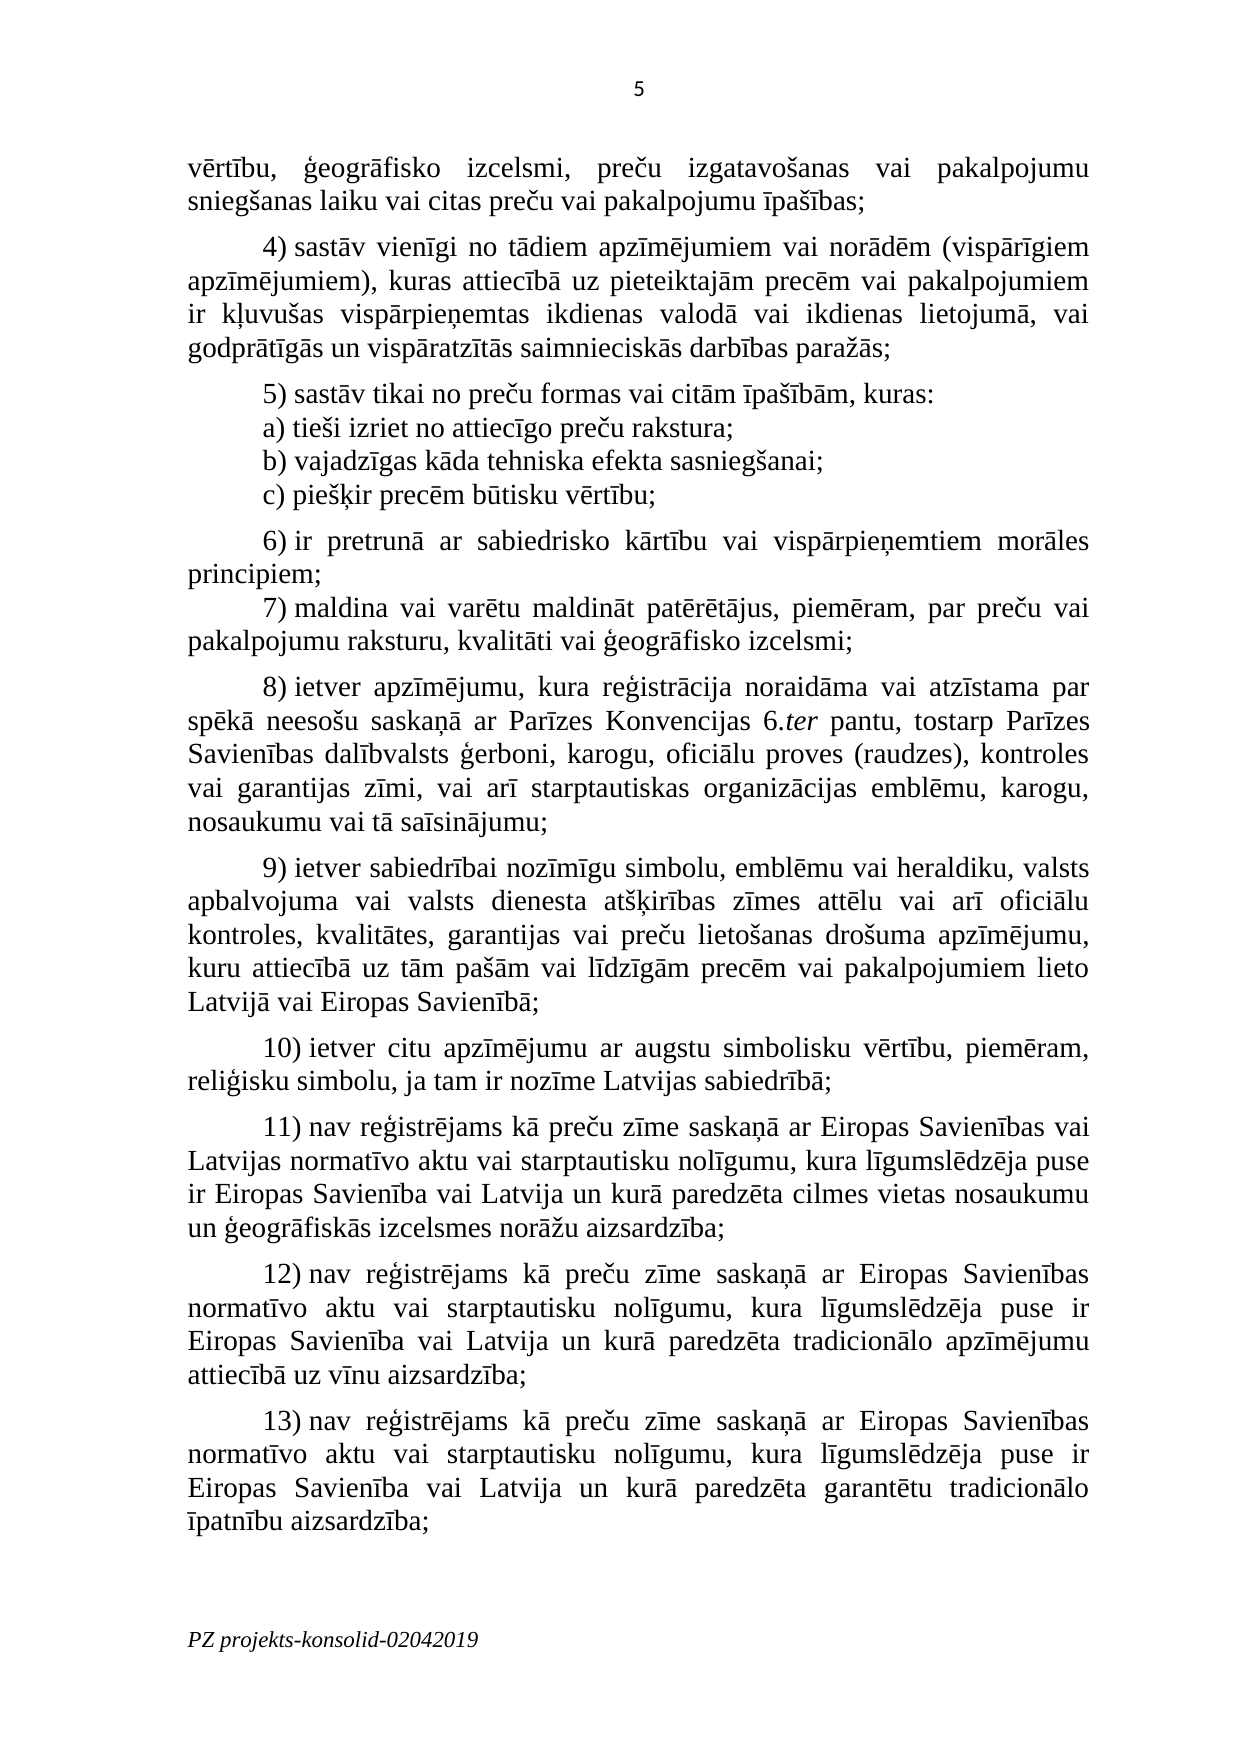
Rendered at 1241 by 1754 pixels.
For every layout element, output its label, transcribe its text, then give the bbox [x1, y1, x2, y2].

text 4) sastāv vienīgi no tādiem apzīmējumiem vai norādēm (vispārīgiem apzīmējumiem), kuras attiecībā uz pieteiktajām precēm vai pakalpojumiem ir kļuvušas vispārpieņemtas ikdienas valodā vai ikdienas lietojumā, vai godprātīgās un vispāratzītās saimnieciskās darbības paražās; [187, 229, 1090, 364]
text 8) ietver apzīmējumu, kura reģistrācija noraidāma vai atzīstama par spēkā neesošu saskaņā ar Parīzes Konvencijas 6.ter pantu, tostarp Parīzes Savienības dalībvalsts ģerboni, karogu, oficiālu proves (raudzes), kontroles vai garantijas zīmi, vai arī starptautiskas organizācijas emblēmu, karogu, nosaukumu vai tā saīsinājumu; [187, 669, 1090, 837]
text 9) ietver sabiedrībai nozīmīgu simbolu, emblēmu vai heraldiku, valsts apbalvojuma vai valsts dienesta atšķirības zīmes attēlu vai arī oficiālu kontroles, kvalitātes, garantijas vai preču lietošanas drošuma apzīmējumu, kuru attiecībā uz tām pašām vai līdzīgām precēm vai pakalpojumiem lieto Latvijā vai Eiropas Savienībā; [187, 850, 1090, 1017]
text a) tieši izriet no attiecīgo preču rakstura; [187, 410, 1090, 443]
text 10) ietver citu apzīmējumu ar augstu simbolisku vērtību, piemēram, reliģisku simbolu, ja tam ir nozīme Latvijas sabiedrībā; [187, 1030, 1090, 1097]
text 5) sastāv tikai no preču formas vai citām īpašībām, kuras: [187, 376, 1090, 410]
text b) vajadzīgas kāda tehniska efekta sasniegšanai; [187, 443, 1090, 477]
text 11) nav reģistrējams kā preču zīme saskaņā ar Eiropas Savienības vai Latvijas normatīvo aktu vai starptautisku nolīgumu, kura līgumslēdzēja puse ir Eiropas Savienība vai Latvija un kurā paredzēta cilmes vietas nosaukumu un ģeogrāfiskās izcelsmes norāžu aizsardzība; [187, 1109, 1090, 1244]
text 7) maldina vai varētu maldināt patērētājus, piemēram, par preču vai pakalpojumu raksturu, kvalitāti vai ģeogrāfisko izcelsmi; [187, 590, 1090, 657]
text c) piešķir precēm būtisku vērtību; [187, 477, 1090, 510]
text 6) ir pretrunā ar sabiedrisko kārtību vai vispārpieņemtiem morāles principiem; [187, 523, 1090, 590]
text 12) nav reģistrējams kā preču zīme saskaņā ar Eiropas Savienības normatīvo aktu vai starptautisku nolīgumu, kura līgumslēdzēja puse ir Eiropas Savienība vai Latvija un kurā paredzēta tradicionālo apzīmējumu attiecībā uz vīnu aizsardzība; [187, 1256, 1090, 1390]
text 13) nav reģistrējams kā preču zīme saskaņā ar Eiropas Savienības normatīvo aktu vai starptautisku nolīgumu, kura līgumslēdzēja puse ir Eiropas Savienība vai Latvija un kurā paredzēta garantētu tradicionālo īpatnību aizsardzība; [187, 1403, 1090, 1537]
